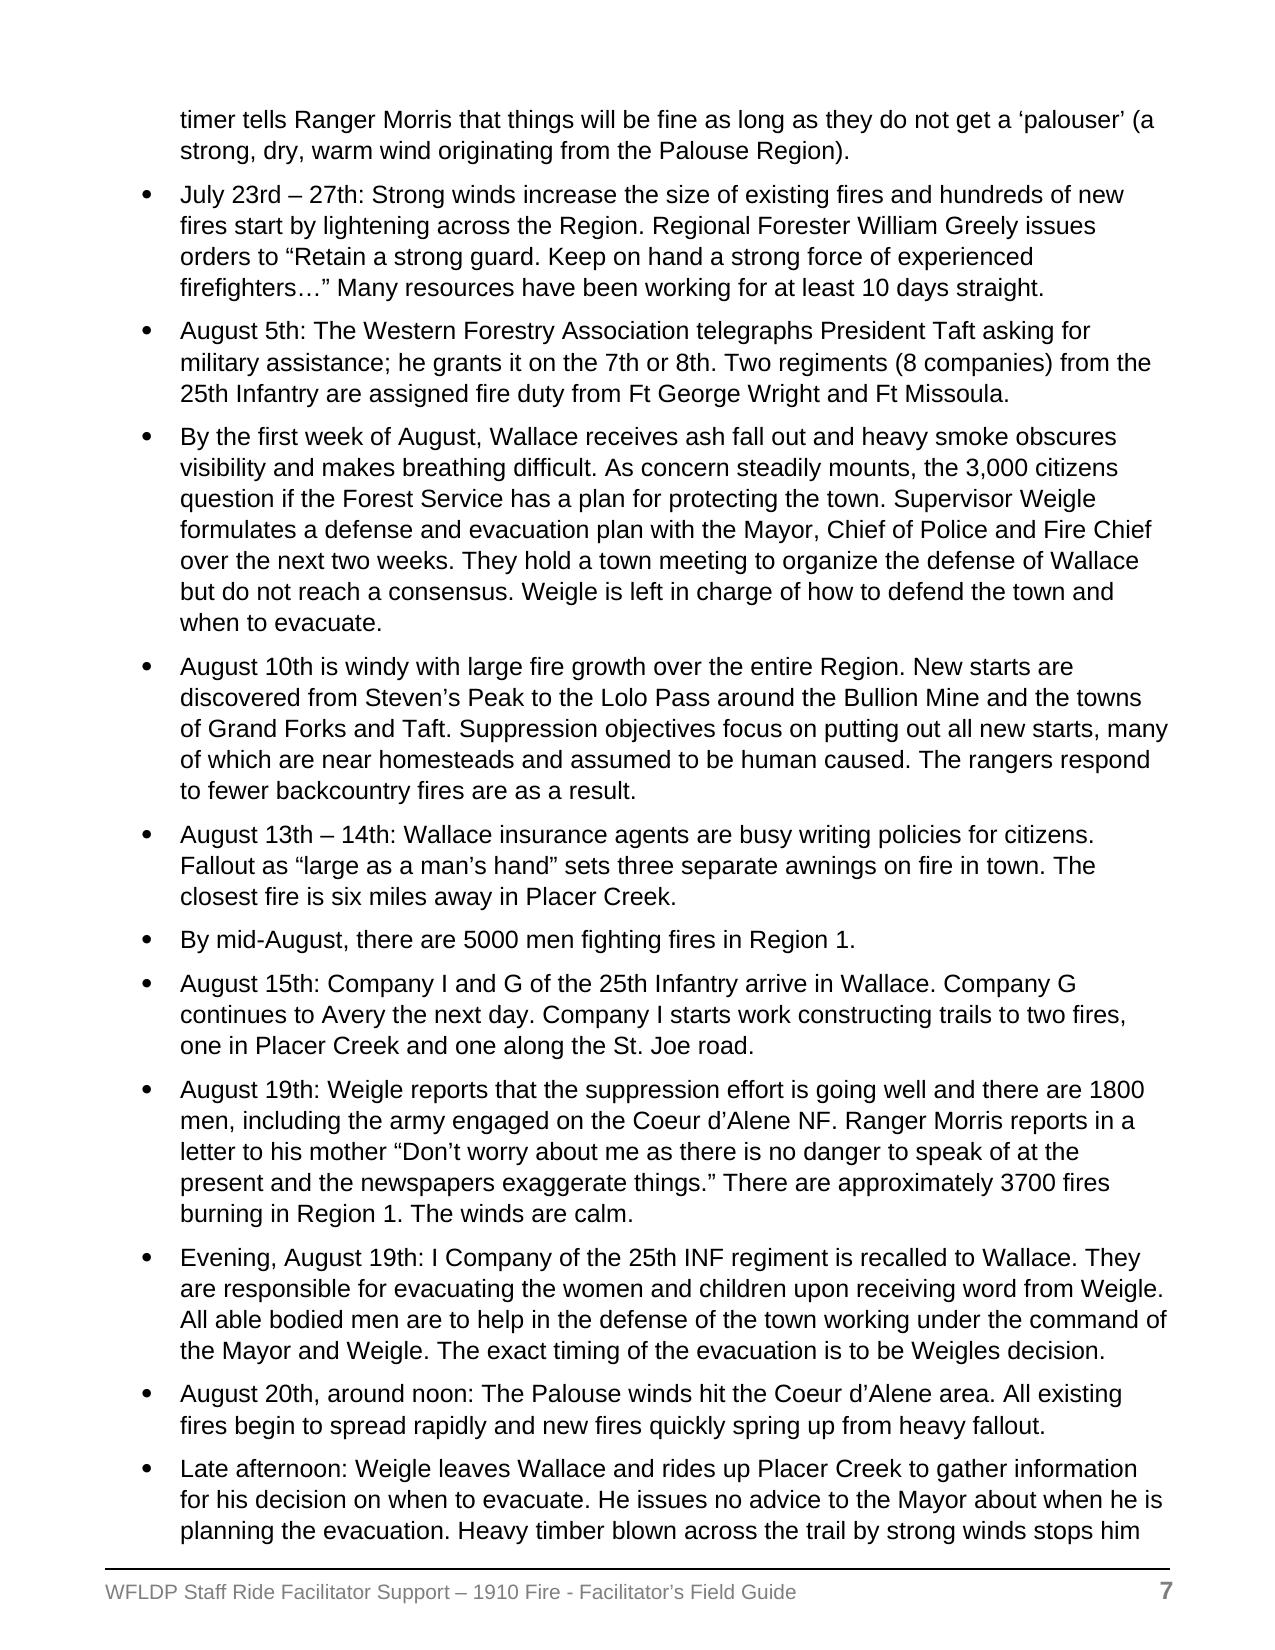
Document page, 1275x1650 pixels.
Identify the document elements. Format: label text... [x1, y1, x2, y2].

list Evening, August 19th: I Company of the 25th INF regiment is recalled to Wallace. They are responsible for evacuating the women and children upon receiving word from Weigle. All able bodied men are to help in the defense of the town working under the command of the Mayor and Weigle. The exact timing of the evacuation is to be Weigles decision. [142, 1243, 1170, 1365]
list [142, 1454, 1170, 1545]
list August 15th: Company I and G of the 25th Infantry arrive in Wallace. Company G continues to Avery the next day. Company I starts work constructing trails to two fires, one in Placer Creek and one along the St. Joe road. [142, 969, 1170, 1060]
list August 5th: The Western Forestry Association telegraphs President Taft asking for military assistance; he grants it on the 7th or 8th. Two regiments (8 companies) from the 25th Infantry are assigned fire duty from Ft George Wright and Ft Missoula. [142, 316, 1170, 407]
list By the first week of August, Wallace receives ash fall out and heavy smoke obscures visibility and makes breathing difficult. As concern steadily mounts, the 3,000 citizens question if the Forest Service has a plan for protecting the town. Supervisor Weigle formulates a defense and evacuation plan with the Mayor, Chief of Police and Fire Chief over the next two weeks. They hold a town meeting to organize the defense of Wallace but do not reach a consensus. Weigle is left in charge of how to defend the town and when to evacuate. [142, 422, 1170, 637]
list July 23rd – 27th: Strong winds increase the size of existing fires and hundreds of new fires start by lightening across the Region. Regional Forester William Greely issues orders to “Retain a strong guard. Keep on hand a strong force of experienced firefighters…” Many resources have been working for at least 10 days straight. [142, 179, 1170, 302]
list August 13th – 14th: Wallace insurance agents are busy writing policies for citizens. Fallout as “large as a man’s hand” sets three separate awnings on fire in town. The closest fire is six miles away in Placer Creek. [142, 820, 1170, 911]
list August 20th, around noon: The Palouse winds hit the Coeur d’Alene area. All existing fires begin to spread rapidly and new fires quickly spring up from heavy fallout. [142, 1379, 1170, 1439]
list August 10th is windy with large fire growth over the entire Region. New starts are discovered from Steven’s Peak to the Lolo Pass around the Bullion Mine and the towns of Grand Forks and Taft. Suppression objectives focus on putting out all new starts, many of which are near homesteads and assumed to be human caused. The rangers respond to fewer backcountry fires are as a result. [142, 652, 1170, 805]
list By mid-August, there are 5000 men fighting fires in Region 1. [142, 926, 1170, 954]
list August 19th: Weigle reports that the suppression effort is going well and there are 1800 men, including the army engaged on the Coeur d’Alene NF. Ranger Morris reports in a letter to his mother “Don’t worry about me as there is no danger to speak of at the present and the newspapers exaggerate things.” There are approximately 3700 fires burning in Region 1. The winds are calm. [142, 1075, 1170, 1228]
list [142, 105, 1170, 165]
